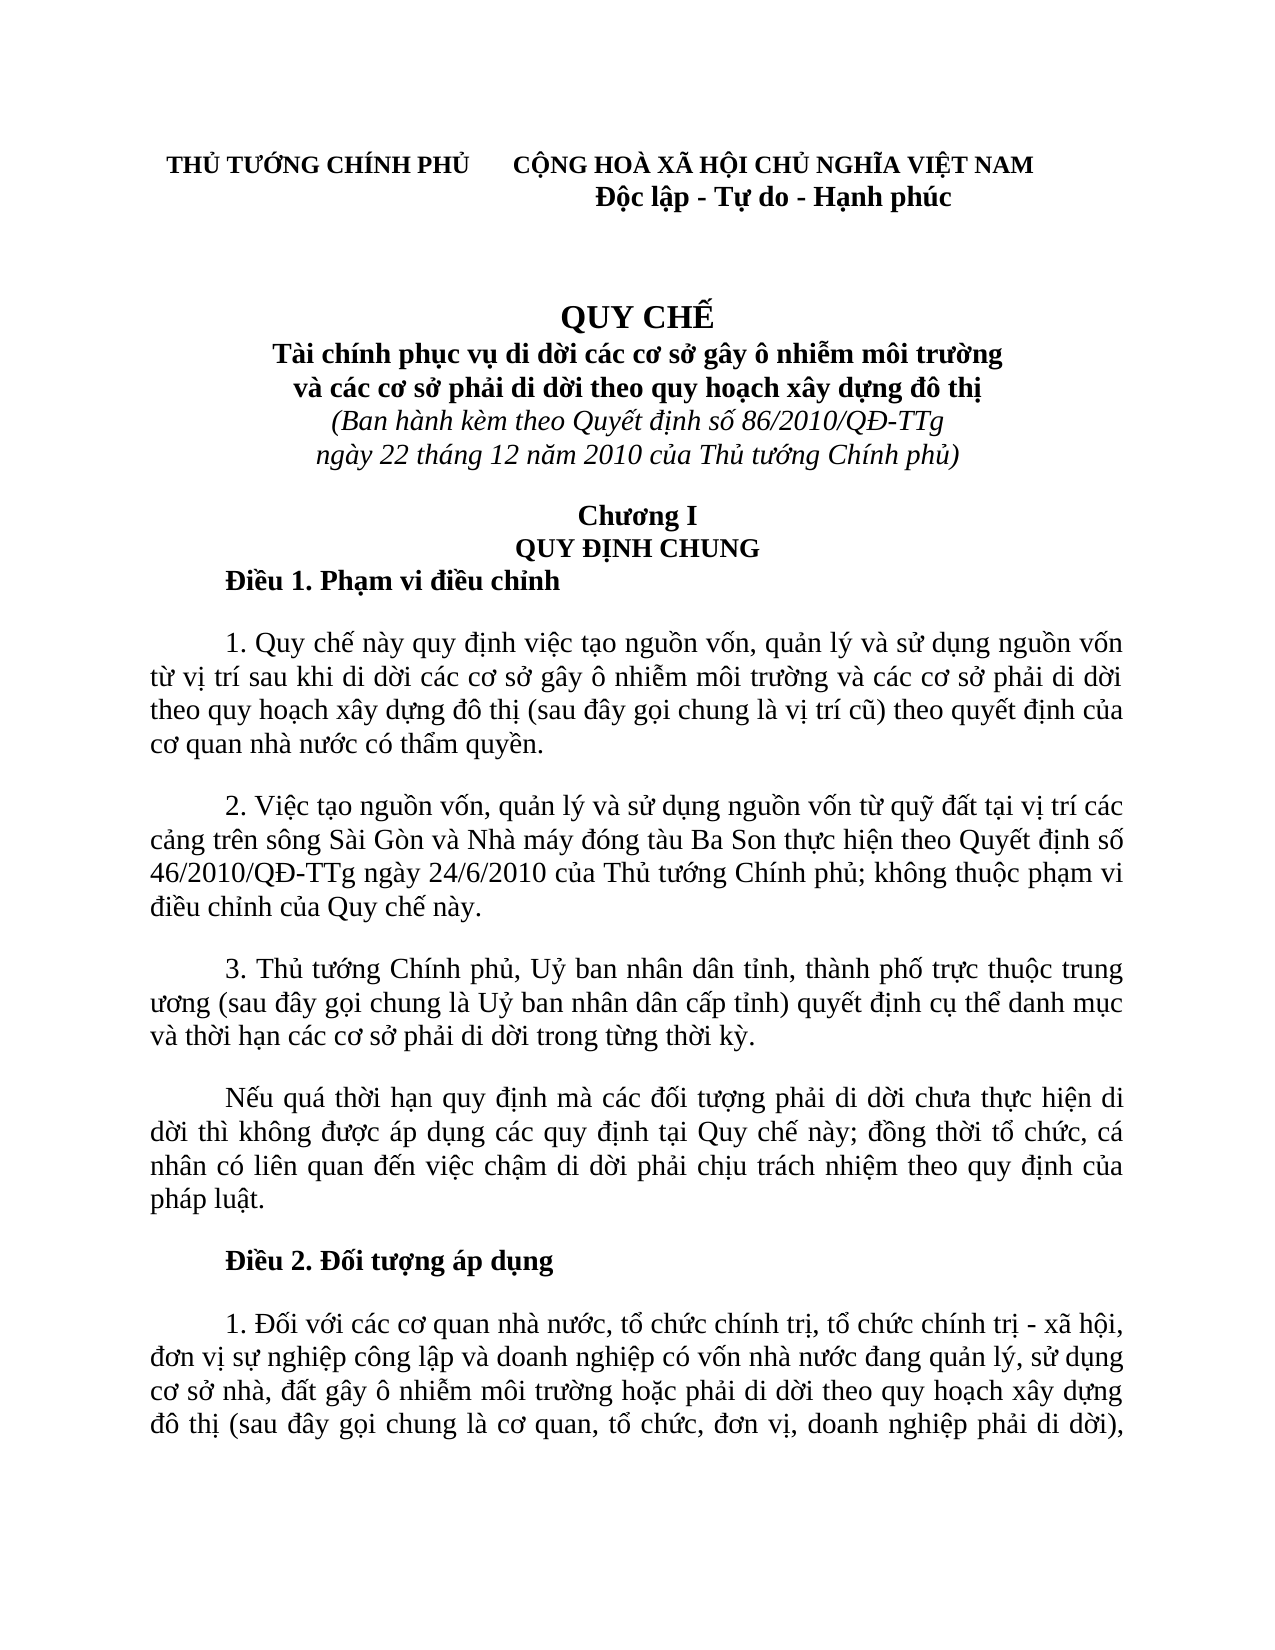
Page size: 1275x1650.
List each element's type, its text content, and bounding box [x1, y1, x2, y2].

text (Ban hành kèm theo Quyết định số 86/2010/QĐ-TTg [150, 403, 1125, 437]
text QUY CHẾ [150, 298, 1125, 336]
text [150, 1306, 1125, 1440]
text 1. Quy chế này quy định việc tạo nguồn vốn, quản lý và sử dụng nguồn vốn từ vị trí sau khi di dời các cơ sở gây ô nhiễm môi trường và các cơ sở phải di dời theo quy hoạch xây dựng đô thị (sau đây gọi chung là vị trí cũ) theo quyết định của cơ quan nhà nước có thẩm quyền. [150, 625, 1125, 759]
text Điều 1. Phạm vi điều chỉnh [150, 563, 1125, 597]
text Chương I [150, 498, 1125, 532]
table_header THỦ TƯỚNG CHÍNH PHỦ [150, 150, 486, 240]
table_header CỘNG HOÀ XÃ HỘI CHỦ NGHĨA VIỆT NAM Độc lập - Tự do - Hạnh phúc [486, 150, 1061, 240]
text ngày 22 tháng 12 năm 2010 của Thủ tướng Chính phủ) [150, 437, 1125, 470]
text 3. Thủ tướng Chính phủ, Uỷ ban nhân dân tỉnh, thành phố trực thuộc trung ương (sau đây gọi chung là Uỷ ban nhân dân cấp tỉnh) quyết định cụ thể danh mục và thời hạn các cơ sở phải di dời trong từng thời kỳ. [150, 951, 1125, 1052]
text Tài chính phục vụ di dời các cơ sở gây ô nhiễm môi trường [150, 336, 1125, 370]
text và các cơ sở phải di dời theo quy hoạch xây dựng đô thị [150, 370, 1125, 403]
text Điều 2. Đối tượng áp dụng [150, 1243, 1125, 1277]
text 2. Việc tạo nguồn vốn, quản lý và sử dụng nguồn vốn từ quỹ đất tại vị trí các cảng trên sông Sài Gòn và Nhà máy đóng tàu Ba Son thực hiện theo Quyết định số 46/2010/QĐ-TTg ngày 24/6/2010 của Thủ tướng Chính phủ; không thuộc phạm vi điều chỉnh của Quy chế này. [150, 788, 1125, 922]
text QUY ĐỊNH CHUNG [150, 532, 1125, 563]
text Nếu quá thời hạn quy định mà các đối tượng phải di dời chưa thực hiện di dời thì không được áp dụng các quy định tại Quy chế này; đồng thời tổ chức, cá nhân có liên quan đến việc chậm di dời phải chịu trách nhiệm theo quy định của pháp luật. [150, 1081, 1125, 1215]
